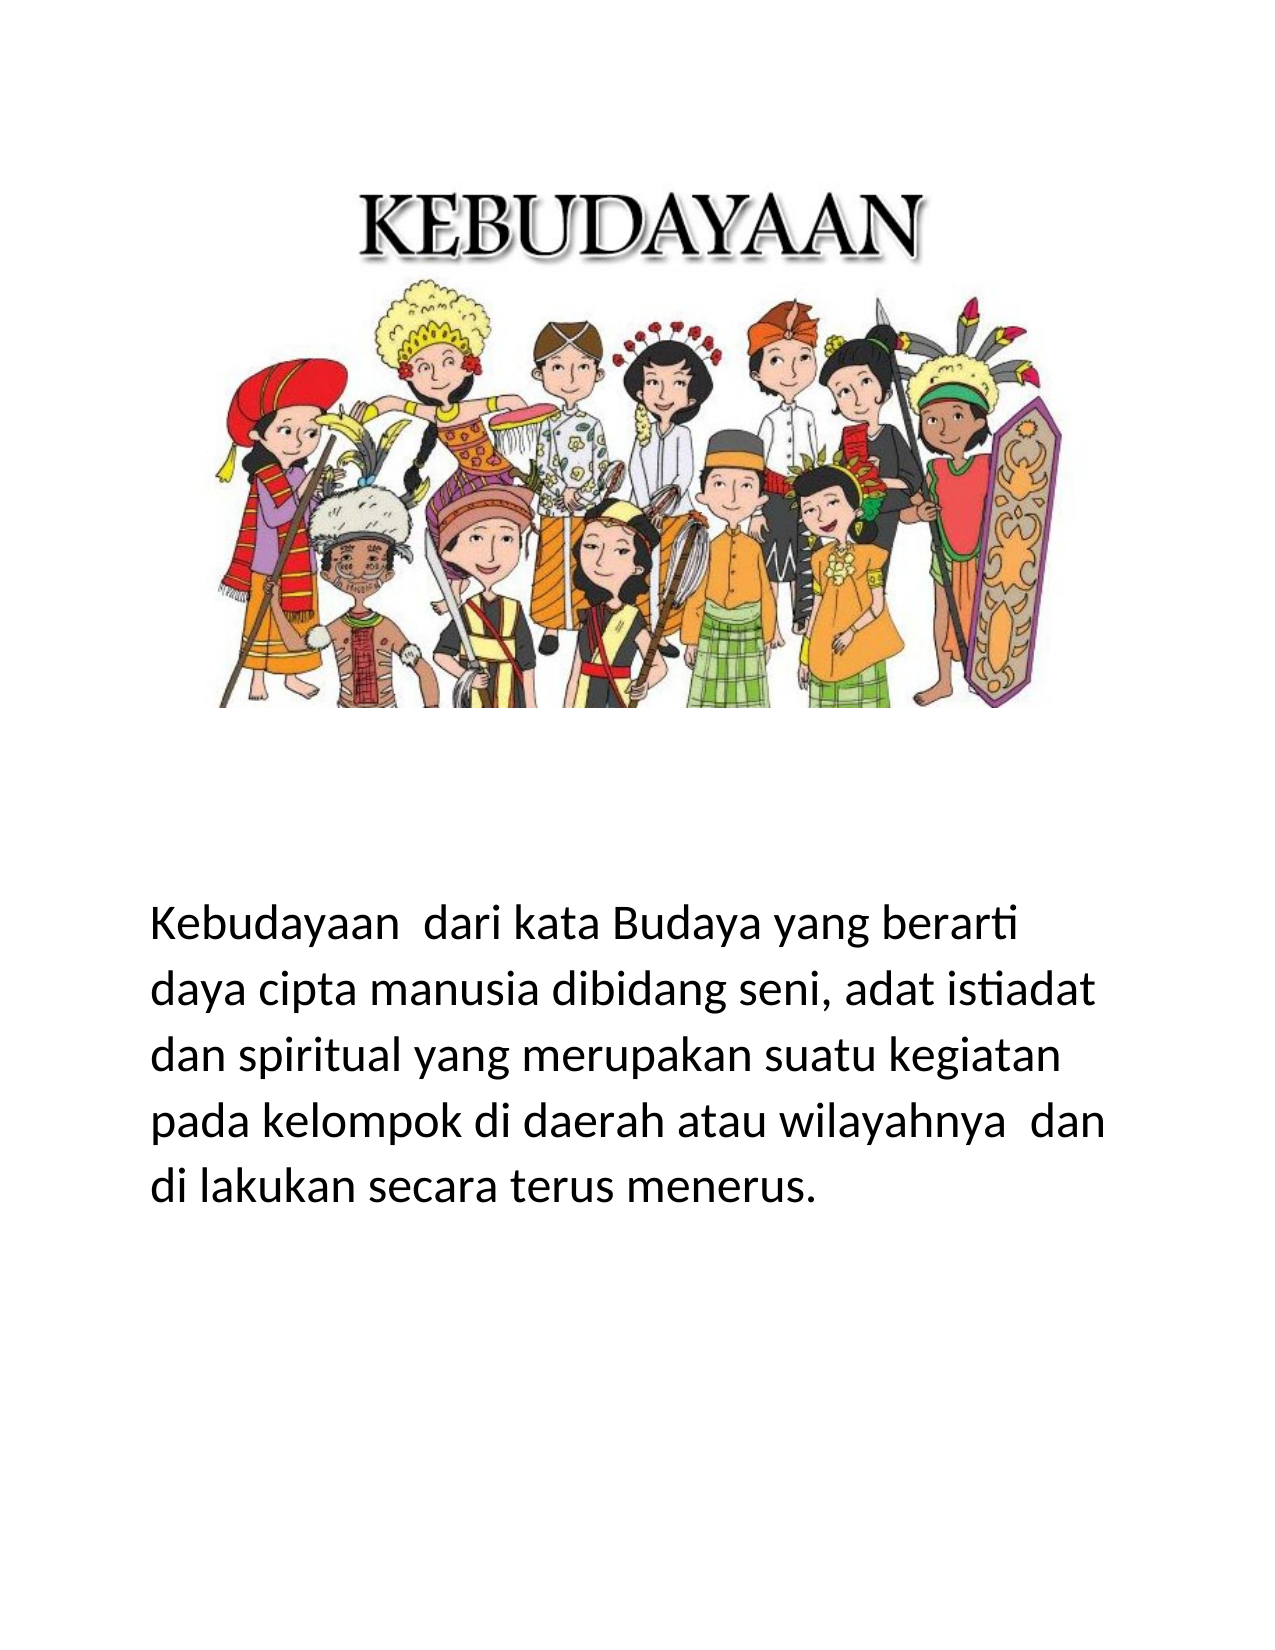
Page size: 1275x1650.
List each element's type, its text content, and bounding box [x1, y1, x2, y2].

picture [150, 150, 1125, 708]
text Kebudayaan dari kata Budaya yang berarti daya cipta manusia dibidang seni, adat istiadat dan spiritual yang merupakan suatu kegiatan pada kelompok di daerah atau wilayahnya dan di lakukan secara terus menerus. [150, 891, 1125, 1215]
